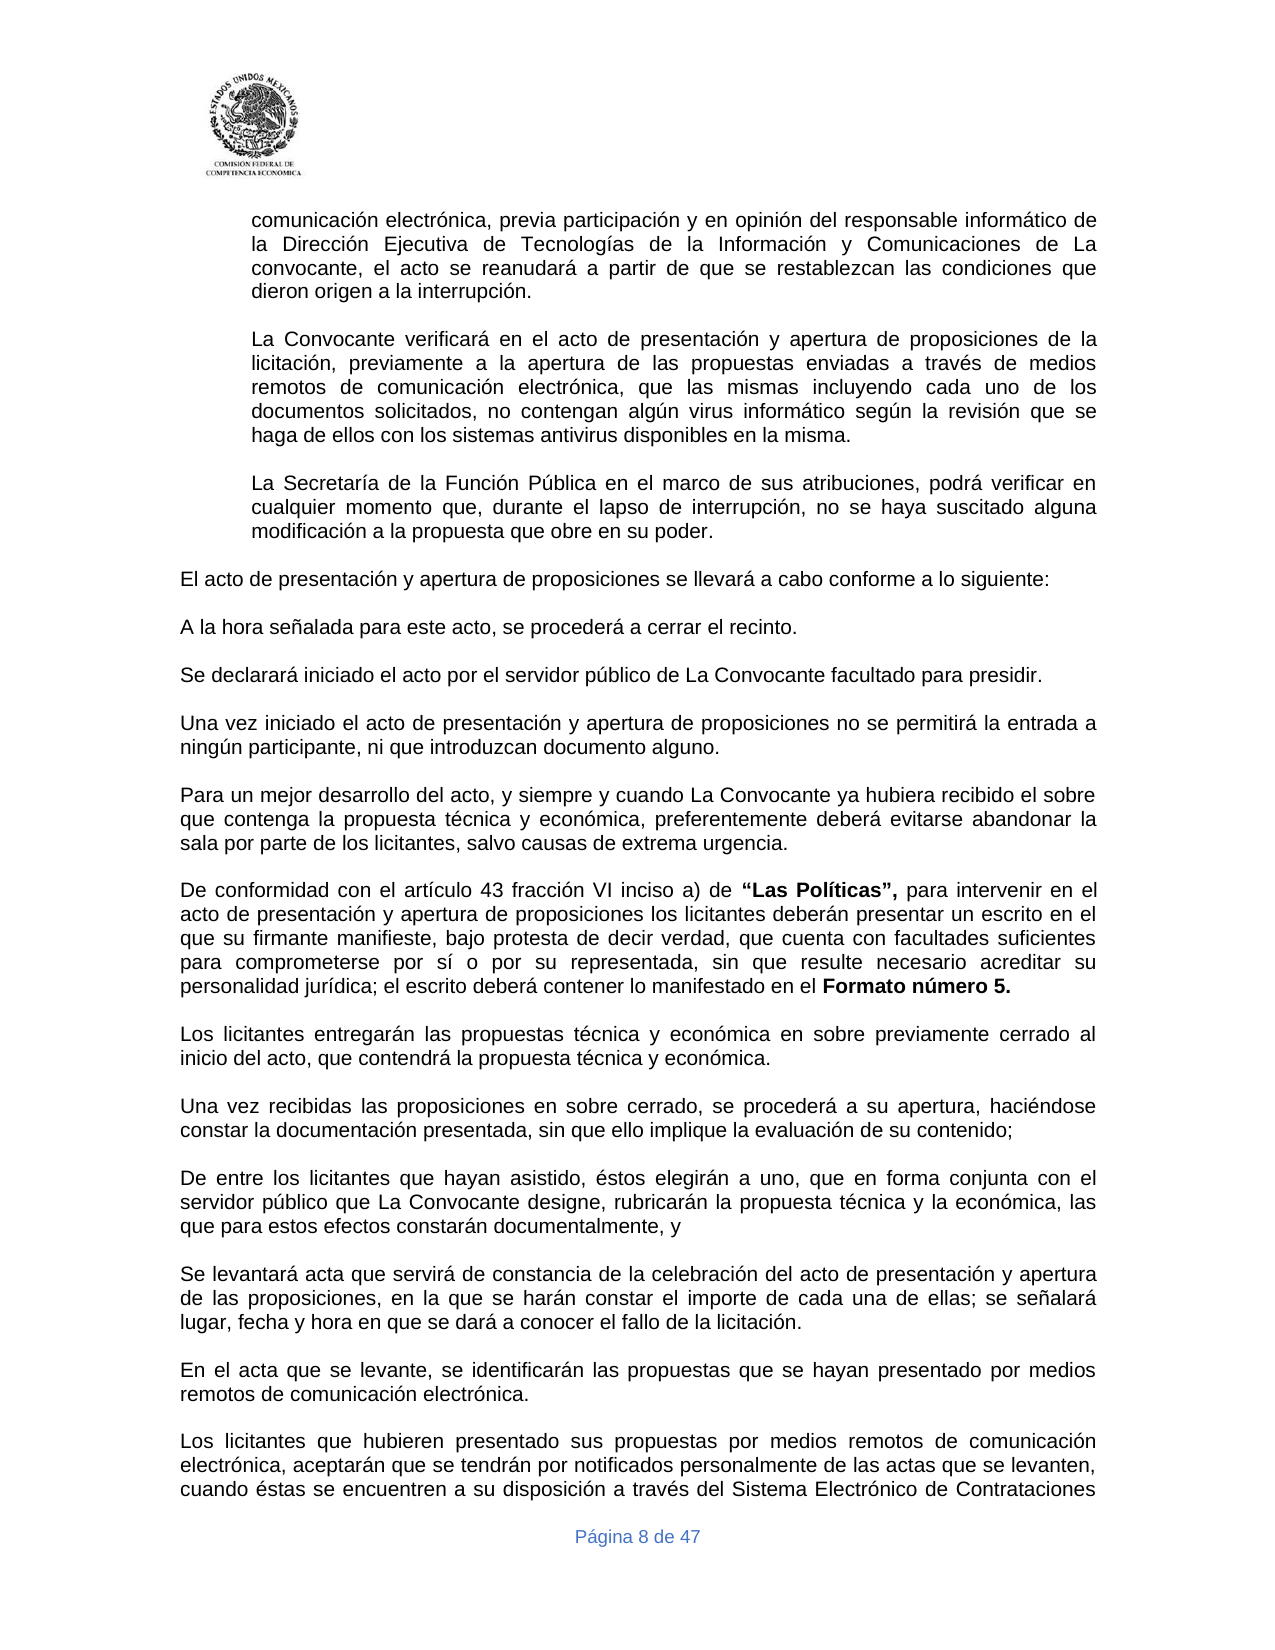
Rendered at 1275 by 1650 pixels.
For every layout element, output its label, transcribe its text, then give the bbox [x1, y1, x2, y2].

text El acto de presentación y apertura de proposiciones se llevará a cabo conforme a lo siguiente: [180, 567, 1098, 591]
text Se declarará iniciado el acto por el servidor público de La Convocante facultado para presidir. [180, 663, 1098, 687]
text De entre los licitantes que hayan asistido, éstos elegirán a uno, que en forma conjunta con el servidor público que La Convocante designe, rubricarán la propuesta técnica y la económica, las que para estos efectos constarán documentalmente, y [180, 1166, 1098, 1238]
text Una vez iniciado el acto de presentación y apertura de proposiciones no se permitirá la entrada a ningún participante, ni que introduzcan documento alguno. [180, 711, 1098, 758]
text La Secretaría de la Función Pública en el marco de sus atribuciones, podrá verificar en cualquier momento que, durante el lapso de interrupción, no se haya suscitado alguna modificación a la propuesta que obre en su poder. [251, 471, 1098, 543]
picture [188, 73, 322, 179]
text En el acta que se levante, se identificarán las propuestas que se hayan presentado por medios remotos de comunicación electrónica. [180, 1357, 1098, 1405]
text La Convocante verificará en el acto de presentación y apertura de proposiciones de la licitación, previamente a la apertura de las propuestas enviadas a través de medios remotos de comunicación electrónica, que las mismas incluyendo cada uno de los documentos solicitados, no contengan algún virus informático según la revisión que se haga de ellos con los sistemas antivirus disponibles en la misma. [251, 327, 1098, 447]
text De conformidad con el artículo 43 fracción VI inciso a) de “Las Políticas”, para intervenir en el acto de presentación y apertura de proposiciones los licitantes deberán presentar un escrito en el que su firmante manifieste, bajo protesta de decir verdad, que cuenta con facultades suficientes para comprometerse por sí o por su representada, sin que resulte necesario acreditar su personalidad jurídica; el escrito deberá contener lo manifestado en el Formato número 5. [180, 878, 1098, 998]
text A la hora señalada para este acto, se procederá a cerrar el recinto. [180, 615, 1098, 639]
text Los licitantes entregarán las propuestas técnica y económica en sobre previamente cerrado al inicio del acto, que contendrá la propuesta técnica y económica. [180, 1022, 1098, 1070]
text Para un mejor desarrollo del acto, y siempre y cuando La Convocante ya hubiera recibido el sobre que contenga la propuesta técnica y económica, preferentemente deberá evitarse abandonar la sala por parte de los licitantes, salvo causas de extrema urgencia. [180, 782, 1098, 854]
text Se levantará acta que servirá de constancia de la celebración del acto de presentación y apertura de las proposiciones, en la que se harán constar el importe de cada una de ellas; se señalará lugar, fecha y hora en que se dará a conocer el fallo de la licitación. [180, 1262, 1098, 1333]
text Una vez recibidas las proposiciones en sobre cerrado, se procederá a su apertura, haciéndose constar la documentación presentada, sin que ello implique la evaluación de su contenido; [180, 1094, 1098, 1142]
